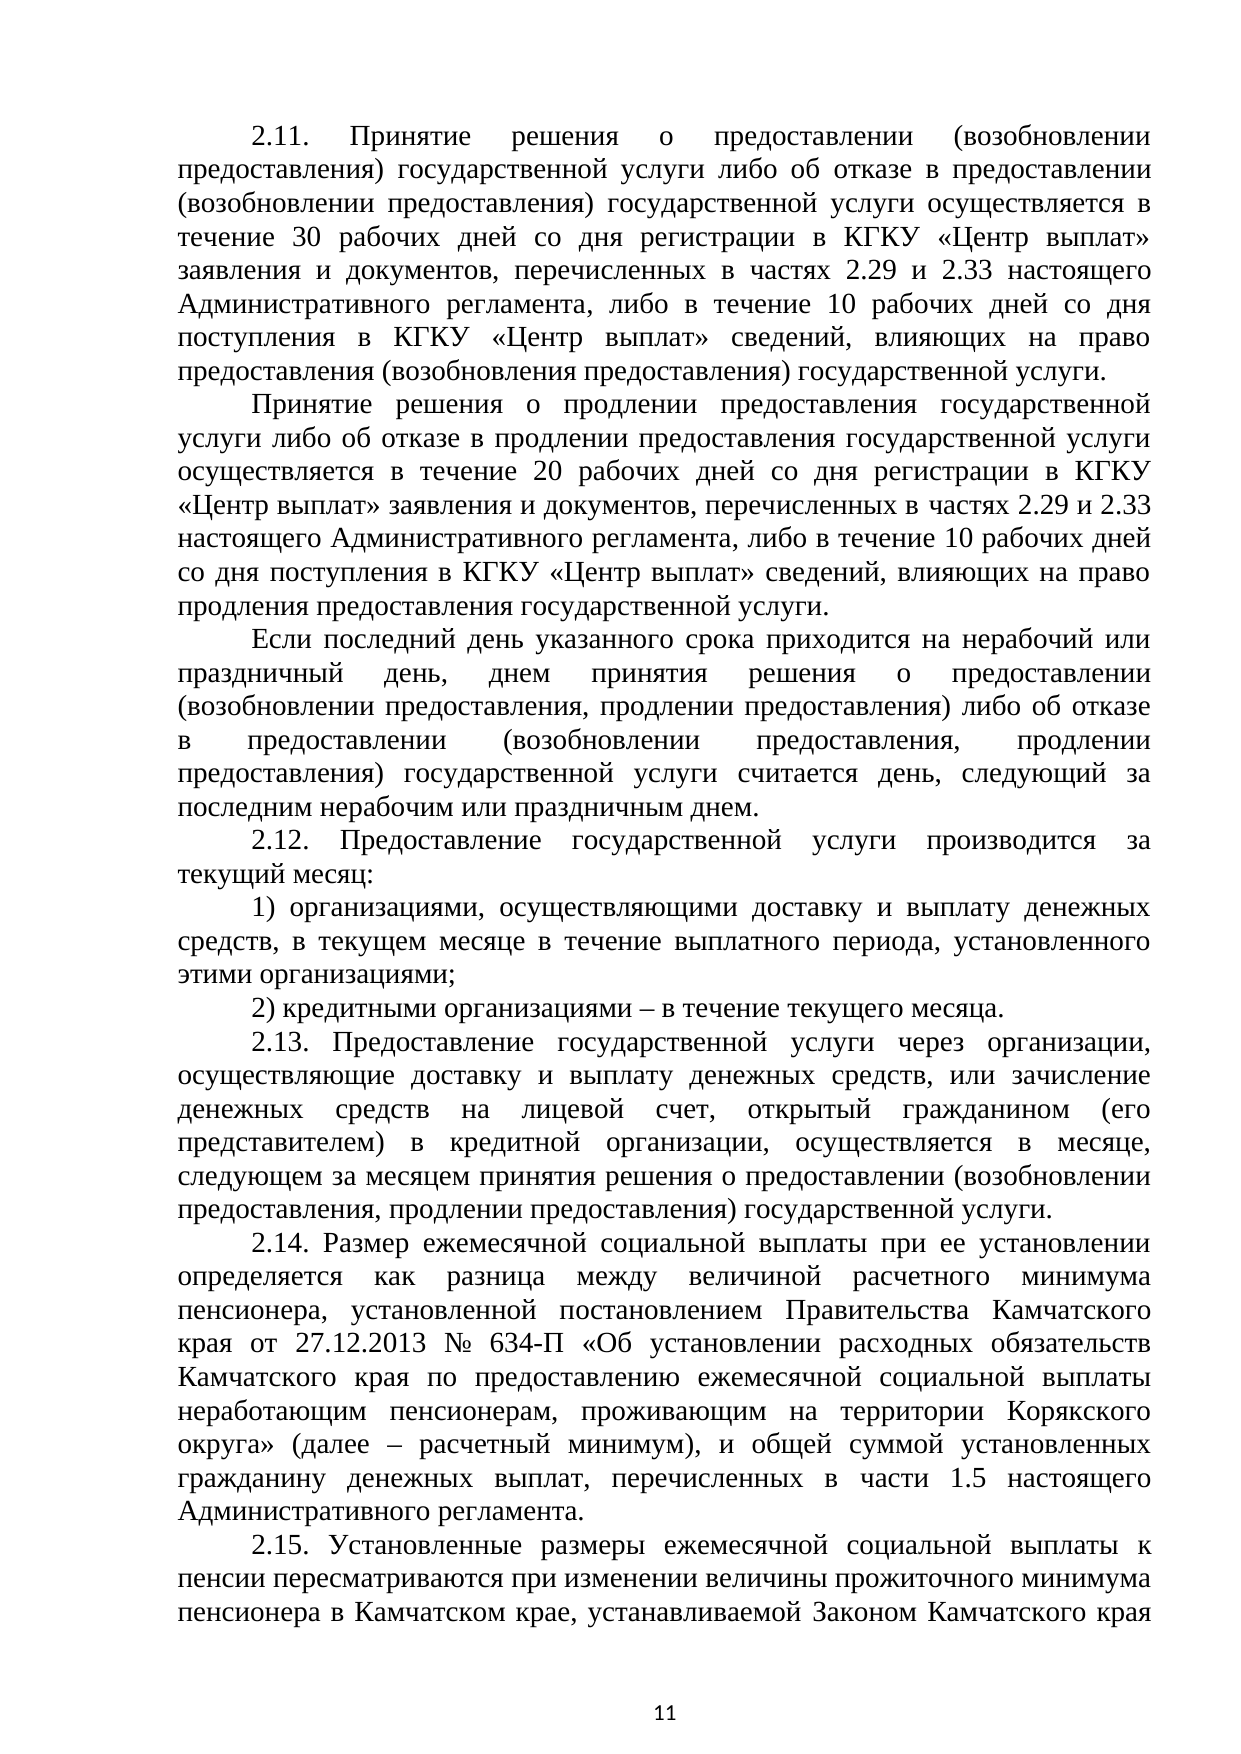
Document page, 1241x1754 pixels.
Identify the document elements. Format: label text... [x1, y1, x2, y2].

text Принятие решения о продлении предоставления государственной услуги либо об отказе в продлении предоставления государственной услуги осуществляется в течение 20 рабочих дней со дня регистрации в КГКУ «Центр выплат» заявления и документов, перечисленных в частях 2.29 и 2.33 настоящего Административного регламента, либо в течение 10 рабочих дней со дня поступления в КГКУ «Центр выплат» сведений, влияющих на право продления предоставления государственной услуги. [177, 386, 1152, 621]
text 2.14. Размер ежемесячной социальной выплаты при ее установлении определяется как разница между величиной расчетного минимума пенсионера, установленной постановлением Правительства Камчатского края от 27.12.2013 № 634-П «Об установлении расходных обязательств Камчатского края по предоставлению ежемесячной социальной выплаты неработающим пенсионерам, проживающим на территории Корякского округа» (далее – расчетный минимум), и общей суммой установленных гражданину денежных выплат, перечисленных в части 1.5 настоящего Административного регламента. [177, 1225, 1152, 1527]
text Если последний день указанного срока приходится на нерабочий или праздничный день, днем принятия решения о предоставлении (возобновлении предоставления, продлении предоставления) либо об отказе в предоставлении (возобновлении предоставления, продлении предоставления) государственной услуги считается день, следующий за последним нерабочим или праздничным днем. [177, 621, 1152, 822]
text 2) кредитными организациями – в течение текущего месяца. [177, 990, 1152, 1024]
text 2.11. Принятие решения о предоставлении (возобновлении предоставления) государственной услуги либо об отказе в предоставлении (возобновлении предоставления) государственной услуги осуществляется в течение 30 рабочих дней со дня регистрации в КГКУ «Центр выплат» заявления и документов, перечисленных в частях 2.29 и 2.33 настоящего Административного регламента, либо в течение 10 рабочих дней со дня поступления в КГКУ «Центр выплат» сведений, влияющих на право предоставления (возобновления предоставления) государственной услуги. [177, 118, 1152, 386]
text 1) организациями, осуществляющими доставку и выплату денежных средств, в текущем месяце в течение выплатного периода, установленного этими организациями; [177, 889, 1152, 990]
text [177, 1527, 1152, 1627]
text 2.13. Предоставление государственной услуги через организации, осуществляющие доставку и выплату денежных средств, или зачисление денежных средств на лицевой счет, открытый гражданином (его представителем) в кредитной организации, осуществляется в месяце, следующем за месяцем принятия решения о предоставлении (возобновлении предоставления, продлении предоставления) государственной услуги. [177, 1024, 1152, 1225]
text 2.12. Предоставление государственной услуги производится за текущий месяц: [177, 822, 1152, 889]
